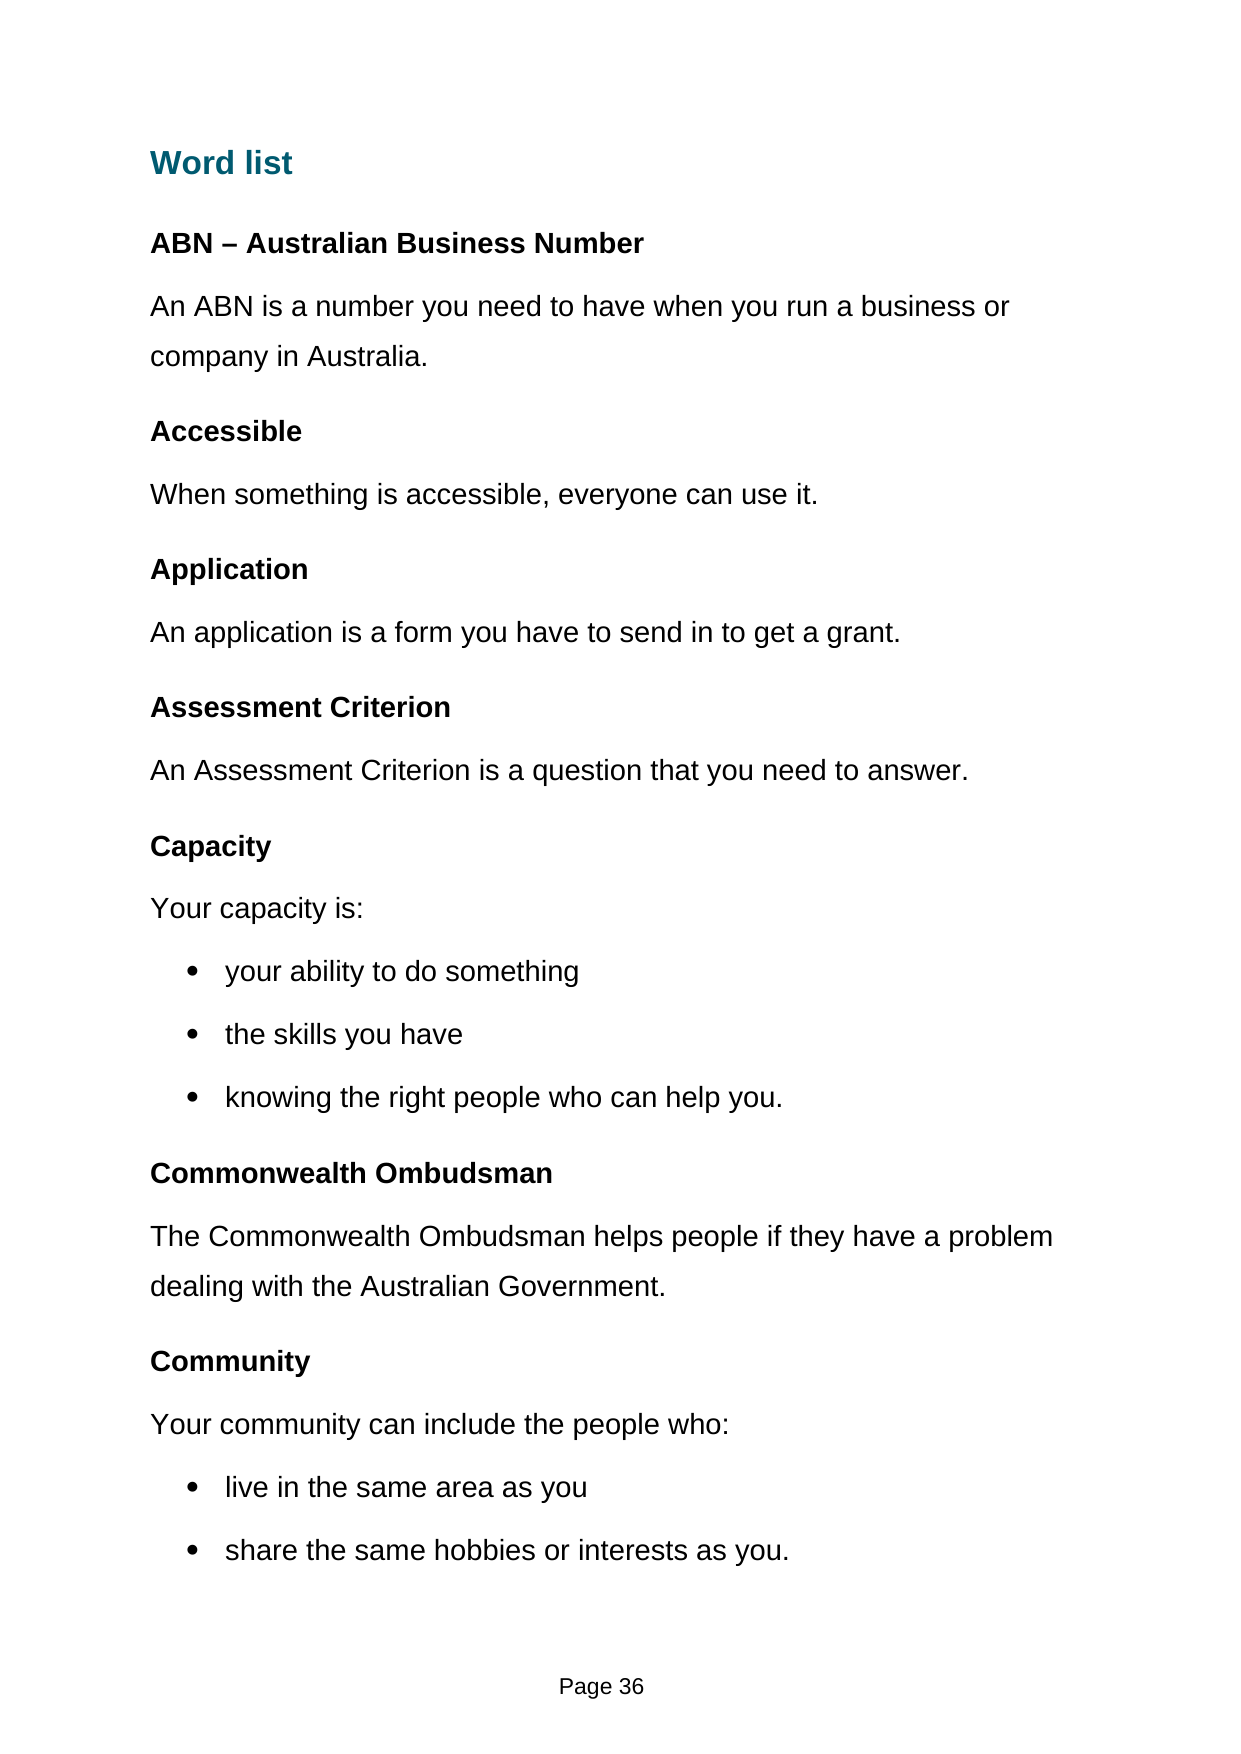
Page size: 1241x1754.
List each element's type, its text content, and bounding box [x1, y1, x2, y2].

text ABN – Australian Business Number [150, 226, 1090, 259]
text An application is a form you have to send in to get a grant. [150, 615, 1090, 649]
text The Commonwealth Ombudsman helps people if they have a problem dealing with the Australian Government. [150, 1219, 1090, 1303]
text Accessible [150, 414, 1090, 448]
list your ability to do something [187, 954, 1090, 988]
list the skills you have [187, 1017, 1090, 1051]
text Community [150, 1344, 1090, 1378]
text Commonwealth Ombudsman [150, 1156, 1090, 1189]
subtitle Word list [150, 143, 1090, 182]
text Your capacity is: [150, 891, 1090, 925]
text An Assessment Criterion is a question that you need to answer. [150, 753, 1090, 787]
text Application [150, 552, 1090, 586]
list live in the same area as you [187, 1470, 1090, 1504]
text Assessment Criterion [150, 690, 1090, 724]
text Your community can include the people who: [150, 1407, 1090, 1441]
text Capacity [150, 828, 1090, 862]
list share the same hobbies or interests as you. [187, 1533, 1090, 1567]
text An ABN is a number you need to have when you run a business or company in Australia. [150, 288, 1090, 372]
text When something is accessible, everyone can use it. [150, 477, 1090, 511]
list knowing the right people who can help you. [187, 1080, 1090, 1114]
